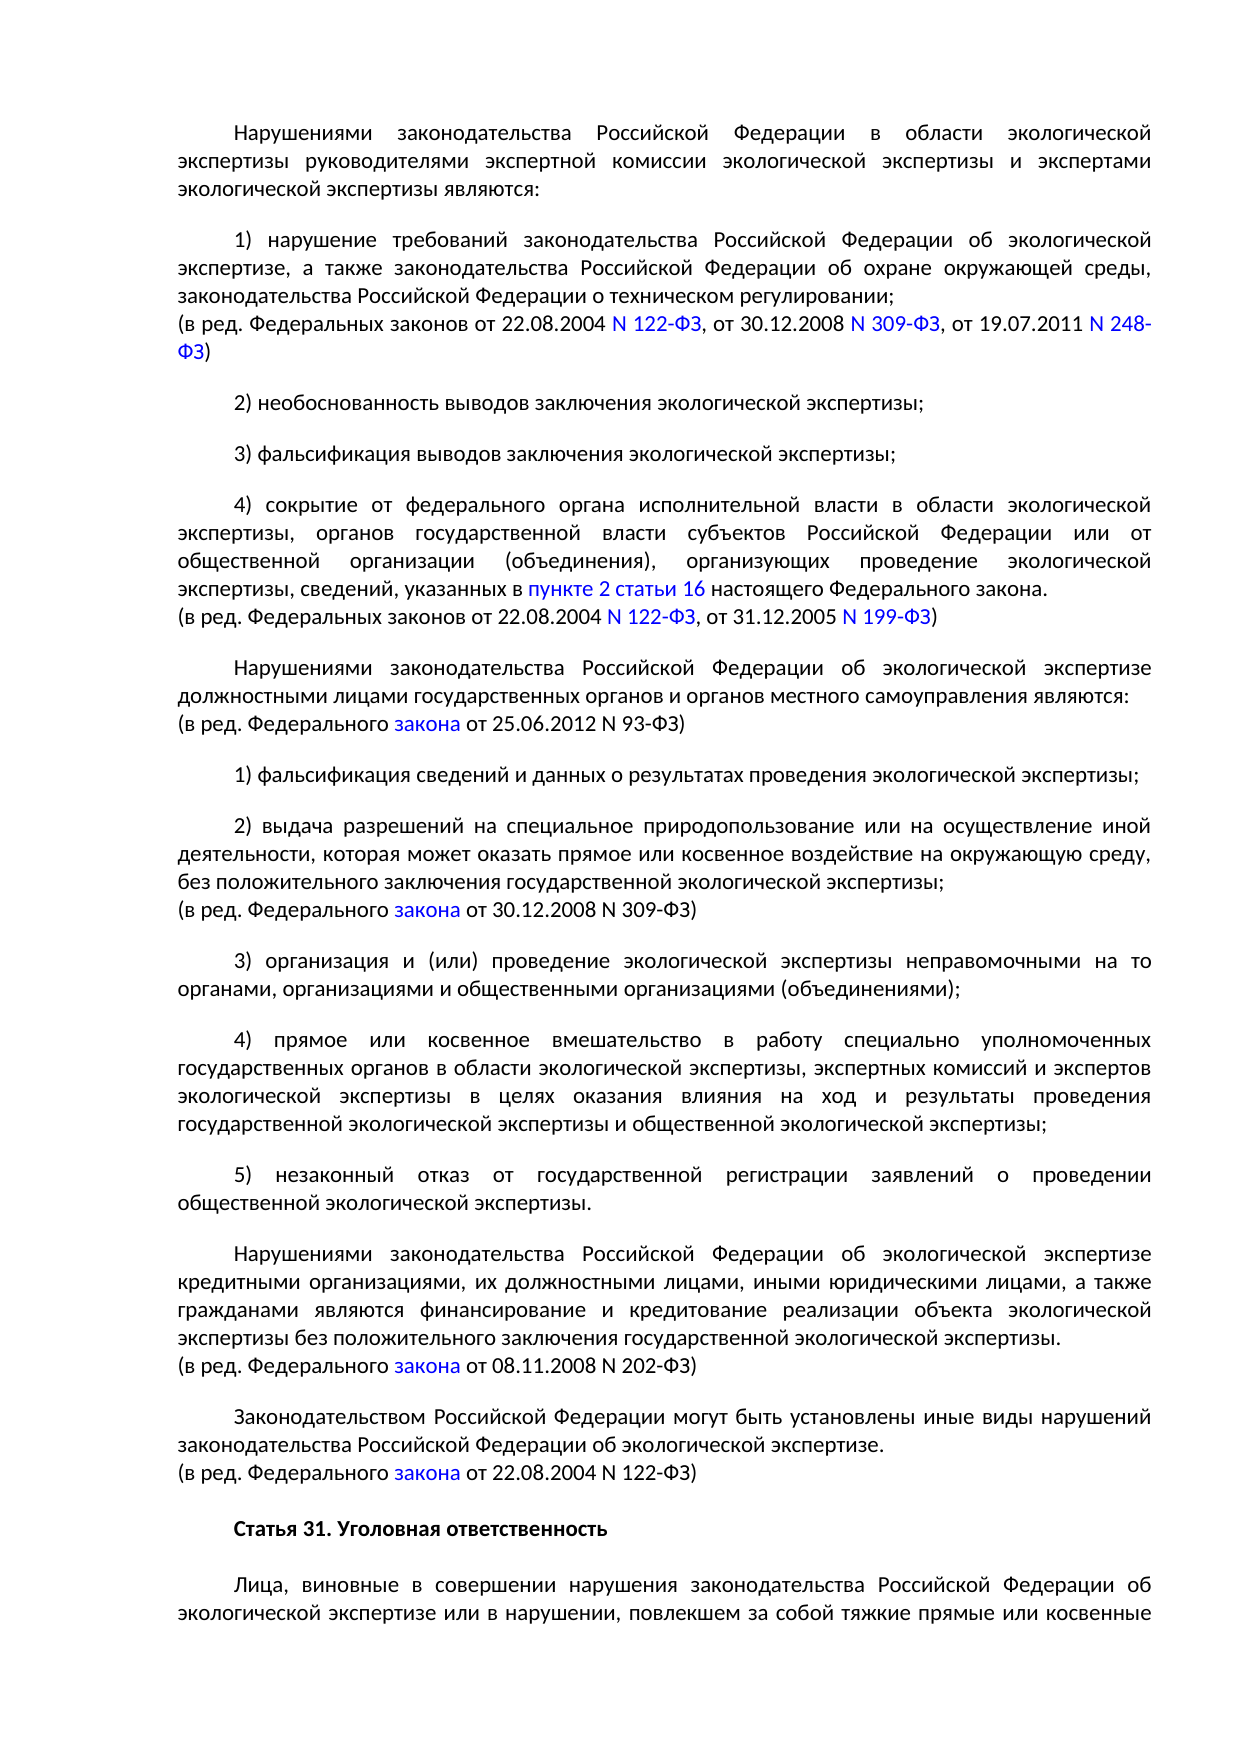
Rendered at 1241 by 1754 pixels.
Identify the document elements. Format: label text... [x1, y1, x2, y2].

text 1) нарушение требований законодательства Российской Федерации об экологической экспертизе, а также законодательства Российской Федерации об охране окружающей среды, законодательства Российской Федерации о техническом регулировании; [177, 225, 1152, 309]
text 1) фальсификация сведений и данных о результатах проведения экологической экспертизы; [177, 760, 1152, 788]
text (в ред. Федерального закона от 30.12.2008 N 309-ФЗ) [177, 895, 1152, 923]
text 3) фальсификация выводов заключения экологической экспертизы; [177, 439, 1152, 467]
text 3) организация и (или) проведение экологической экспертизы неправомочными на то органами, организациями и общественными организациями (объединениями); [177, 946, 1152, 1002]
text (в ред. Федеральных законов от 22.08.2004 N 122-ФЗ, от 30.12.2008 N 309-ФЗ, от 19.07.2011 N 248-ФЗ) [177, 309, 1152, 365]
text 2) выдача разрешений на специальное природопользование или на осуществление иной деятельности, которая может оказать прямое или косвенное воздействие на окружающую среду, без положительного заключения государственной экологической экспертизы; [177, 811, 1152, 895]
text (в ред. Федерального закона от 22.08.2004 N 122-ФЗ) [177, 1458, 1152, 1486]
text Нарушениями законодательства Российской Федерации в области экологической экспертизы руководителями экспертной комиссии экологической экспертизы и экспертами экологической экспертизы являются: [177, 118, 1152, 202]
title Статья 31. Уголовная ответственность [177, 1514, 1152, 1542]
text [177, 1570, 1152, 1626]
text 4) сокрытие от федерального органа исполнительной власти в области экологической экспертизы, органов государственной власти субъектов Российской Федерации или от общественной организации (объединения), организующих проведение экологической экспертизы, сведений, указанных в пункте 2 статьи 16 настоящего Федерального закона. [177, 490, 1152, 602]
text (в ред. Федерального закона от 25.06.2012 N 93-ФЗ) [177, 709, 1152, 737]
text Законодательством Российской Федерации могут быть установлены иные виды нарушений законодательства Российской Федерации об экологической экспертизе. [177, 1402, 1152, 1458]
text 4) прямое или косвенное вмешательство в работу специально уполномоченных государственных органов в области экологической экспертизы, экспертных комиссий и экспертов экологической экспертизы в целях оказания влияния на ход и результаты проведения государственной экологической экспертизы и общественной экологической экспертизы; [177, 1025, 1152, 1137]
text Нарушениями законодательства Российской Федерации об экологической экспертизе кредитными организациями, их должностными лицами, иными юридическими лицами, а также гражданами являются финансирование и кредитование реализации объекта экологической экспертизы без положительного заключения государственной экологической экспертизы. [177, 1239, 1152, 1351]
text (в ред. Федеральных законов от 22.08.2004 N 122-ФЗ, от 31.12.2005 N 199-ФЗ) [177, 602, 1152, 630]
text (в ред. Федерального закона от 08.11.2008 N 202-ФЗ) [177, 1351, 1152, 1379]
text Нарушениями законодательства Российской Федерации об экологической экспертизе должностными лицами государственных органов и органов местного самоуправления являются: [177, 653, 1152, 709]
text 5) незаконный отказ от государственной регистрации заявлений о проведении общественной экологической экспертизы. [177, 1160, 1152, 1216]
text 2) необоснованность выводов заключения экологической экспертизы; [177, 388, 1152, 416]
